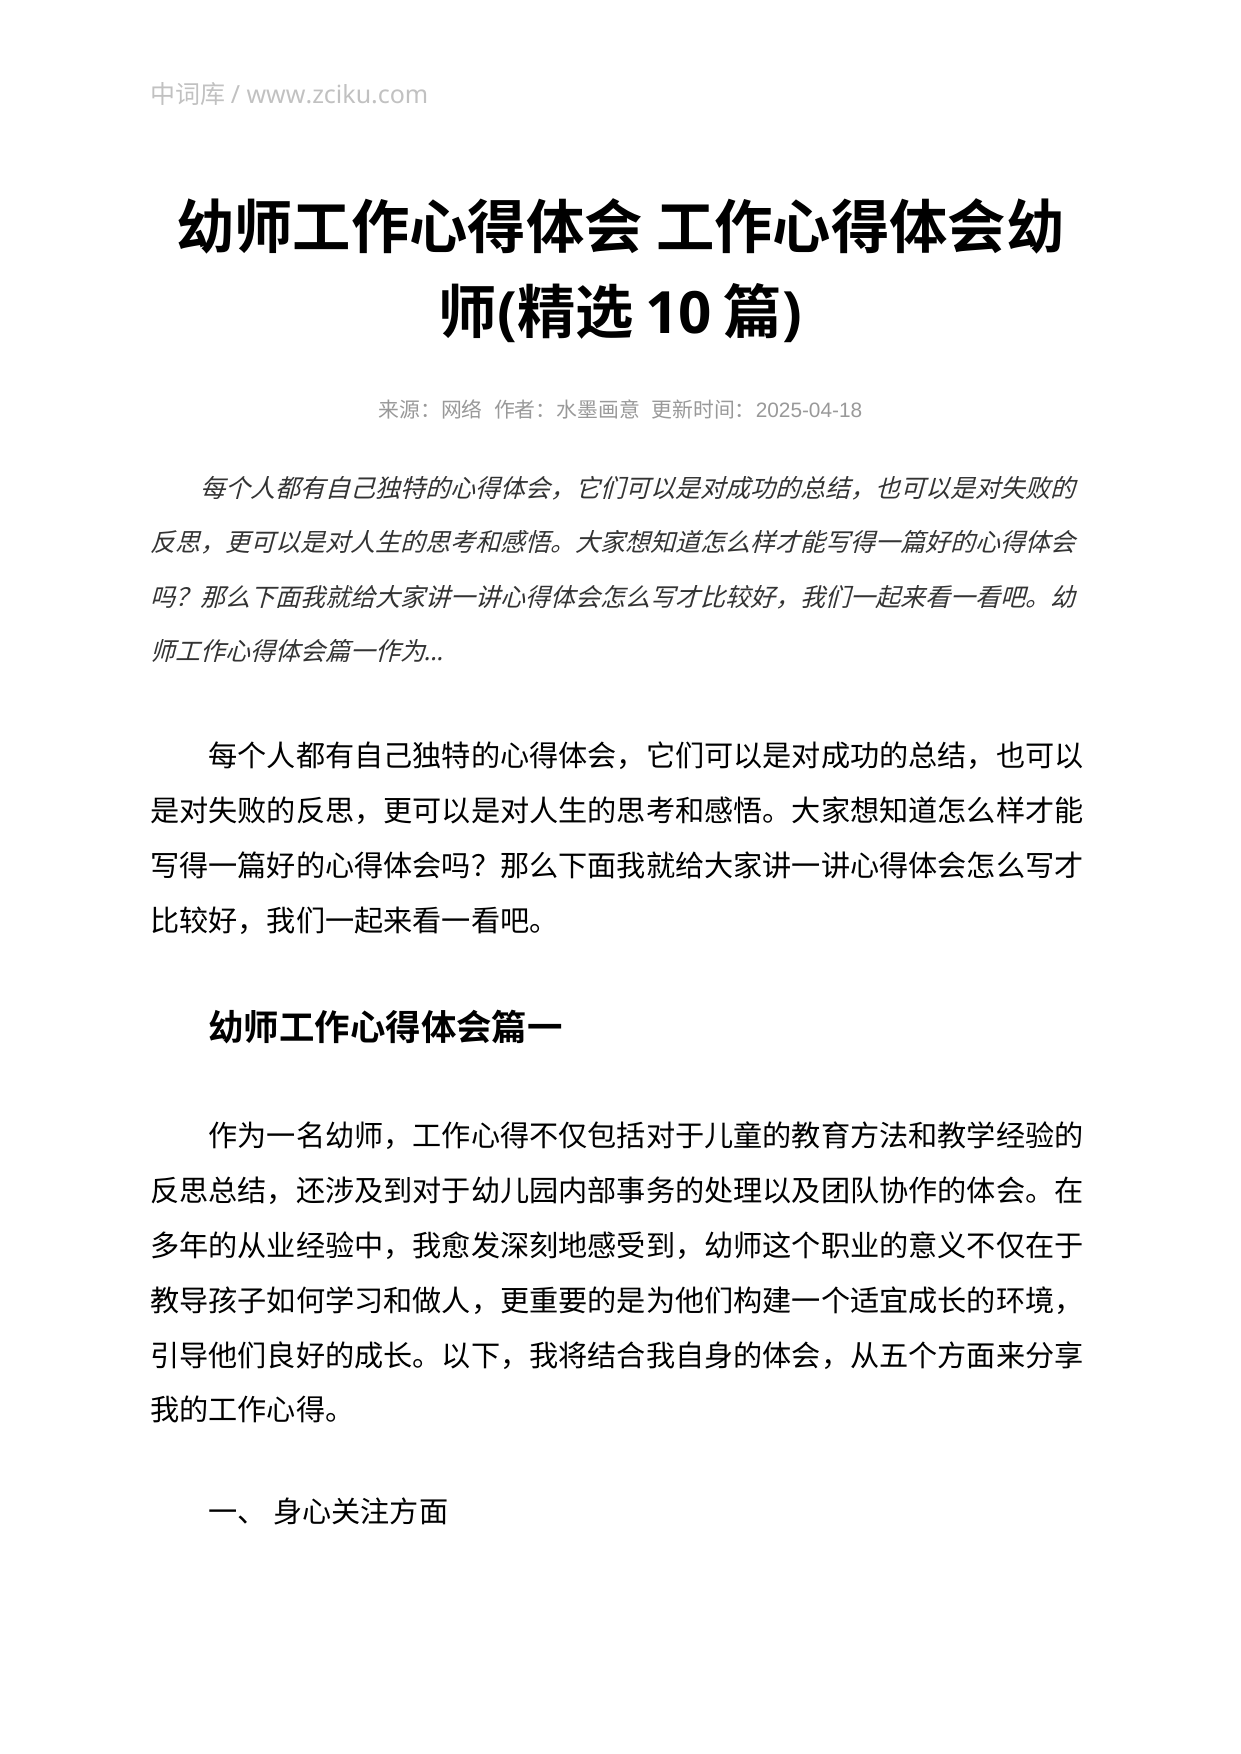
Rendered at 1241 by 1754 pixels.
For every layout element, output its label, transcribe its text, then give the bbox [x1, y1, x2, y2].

text 每个人都有自己独特的心得体会，它们可以是对成功的总结，也可以是对失败的反思，更可以是对人生的思考和感悟。大家想知道怎么样才能写得一篇好的心得体会吗？那么下面我就给大家讲一讲心得体会怎么写才比较好，我们一起来看一看吧。幼师工作心得体会篇一作为... [150, 468, 1090, 668]
text 一、 身心关注方面 [150, 1489, 1090, 1531]
text 每个人都有自己独特的心得体会，它们可以是对成功的总结，也可以是对失败的反思，更可以是对人生的思考和感悟。大家想知道怎么样才能写得一篇好的心得体会吗？那么下面我就给大家讲一讲心得体会怎么写才比较好，我们一起来看一看吧。 [150, 733, 1090, 939]
text 来源：网络 作者：水墨画意 更新时间：2025-04-18 [150, 397, 1090, 421]
text 作为一名幼师，工作心得不仅包括对于儿童的教育方法和教学经验的反思总结，还涉及到对于幼儿园内部事务的处理以及团队协作的体会。在多年的从业经验中，我愈发深刻地感受到，幼师这个职业的意义不仅在于教导孩子如何学习和做人，更重要的是为他们构建一个适宜成长的环境，引导他们良好的成长。以下，我将结合我自身的体会，从五个方面来分享我的工作心得。 [150, 1112, 1090, 1429]
text 幼师工作心得体会篇一 [150, 999, 1090, 1050]
subtitle 幼师工作心得体会 工作心得体会幼师(精选10篇) [150, 181, 1090, 351]
